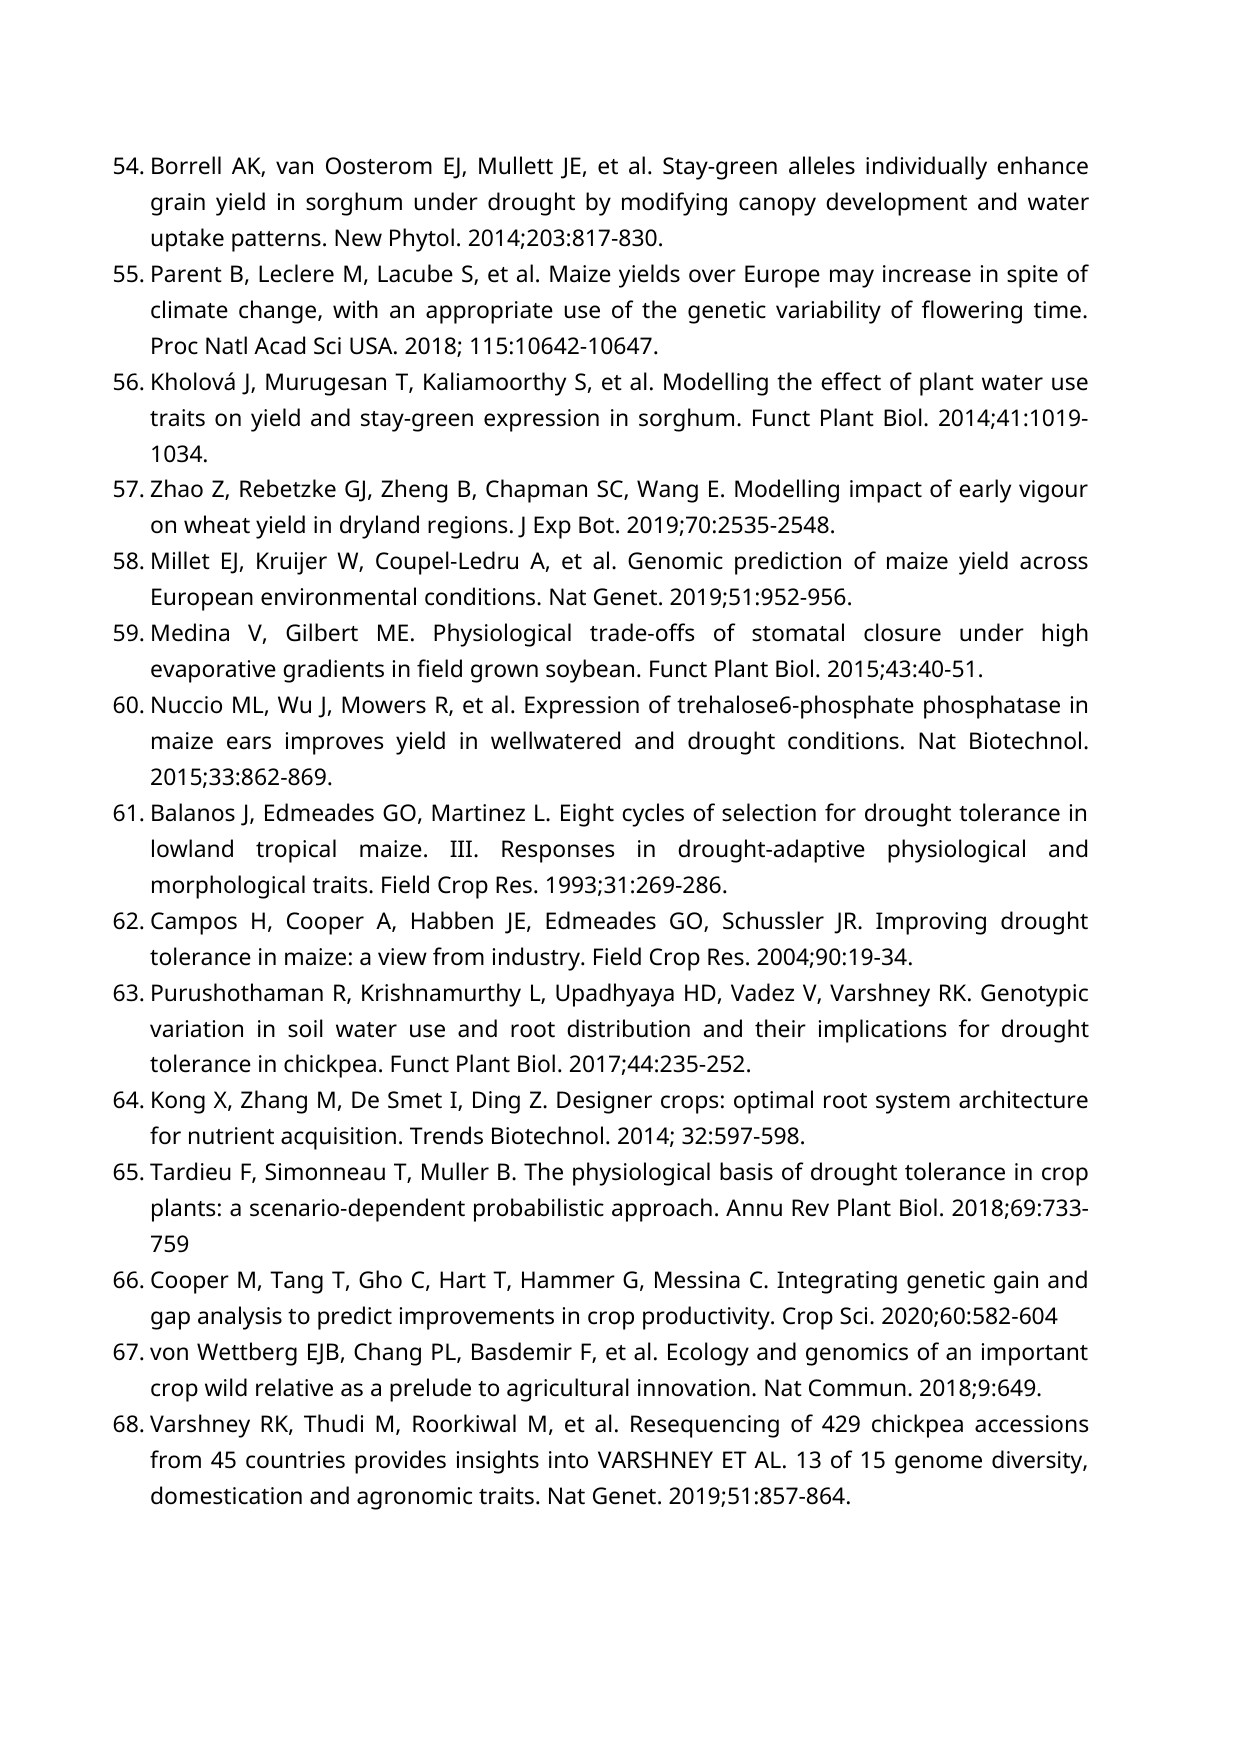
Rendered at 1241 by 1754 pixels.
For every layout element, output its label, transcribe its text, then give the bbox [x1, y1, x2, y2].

list Nuccio ML, Wu J, Mowers R, et al. Expression of trehalose6-phosphate phosphatase in maize ears improves yield in wellwatered and drought conditions. Nat Biotechnol. 2015;33:862-869. [112, 689, 1090, 792]
list Kong X, Zhang M, De Smet I, Ding Z. Designer crops: optimal root system architecture for nutrient acquisition. Trends Biotechnol. 2014; 32:597-598. [112, 1084, 1090, 1152]
list Kholová J, Murugesan T, Kaliamoorthy S, et al. Modelling the effect of plant water use traits on yield and stay-green expression in sorghum. Funct Plant Biol. 2014;41:1019-1034. [112, 366, 1090, 469]
list Borrell AK, van Oosterom EJ, Mullett JE, et al. Stay-green alleles individually enhance grain yield in sorghum under drought by modifying canopy development and water uptake patterns. New Phytol. 2014;203:817-830. [112, 150, 1090, 253]
list Varshney RK, Thudi M, Roorkiwal M, et al. Resequencing of 429 chickpea accessions from 45 countries provides insights into VARSHNEY ET AL. 13 of 15 genome diversity, domestication and agronomic traits. Nat Genet. 2019;51:857-864. [112, 1408, 1090, 1511]
list Parent B, Leclere M, Lacube S, et al. Maize yields over Europe may increase in spite of climate change, with an appropriate use of the genetic variability of flowering time. Proc Natl Acad Sci USA. 2018; 115:10642-10647. [112, 258, 1090, 361]
list von Wettberg EJB, Chang PL, Basdemir F, et al. Ecology and genomics of an important crop wild relative as a prelude to agricultural innovation. Nat Commun. 2018;9:649. [112, 1336, 1090, 1403]
list Cooper M, Tang T, Gho C, Hart T, Hammer G, Messina C. Integrating genetic gain and gap analysis to predict improvements in crop productivity. Crop Sci. 2020;60:582-604 [112, 1264, 1090, 1331]
list Medina V, Gilbert ME. Physiological trade-offs of stomatal closure under high evaporative gradients in field grown soybean. Funct Plant Biol. 2015;43:40-51. [112, 617, 1090, 684]
list Balanos J, Edmeades GO, Martinez L. Eight cycles of selection for drought tolerance in lowland tropical maize. III. Responses in drought-adaptive physiological and morphological traits. Field Crop Res. 1993;31:269-286. [112, 797, 1090, 900]
list Campos H, Cooper A, Habben JE, Edmeades GO, Schussler JR. Improving drought tolerance in maize: a view from industry. Field Crop Res. 2004;90:19-34. [112, 905, 1090, 972]
list Millet EJ, Kruijer W, Coupel-Ledru A, et al. Genomic prediction of maize yield across European environmental conditions. Nat Genet. 2019;51:952-956. [112, 545, 1090, 612]
list Purushothaman R, Krishnamurthy L, Upadhyaya HD, Vadez V, Varshney RK. Genotypic variation in soil water use and root distribution and their implications for drought tolerance in chickpea. Funct Plant Biol. 2017;44:235-252. [112, 977, 1090, 1080]
list Zhao Z, Rebetzke GJ, Zheng B, Chapman SC, Wang E. Modelling impact of early vigour on wheat yield in dryland regions. J Exp Bot. 2019;70:2535-2548. [112, 473, 1090, 541]
list Tardieu F, Simonneau T, Muller B. The physiological basis of drought tolerance in crop plants: a scenario-dependent probabilistic approach. Annu Rev Plant Biol. 2018;69:733-759 [112, 1156, 1090, 1259]
